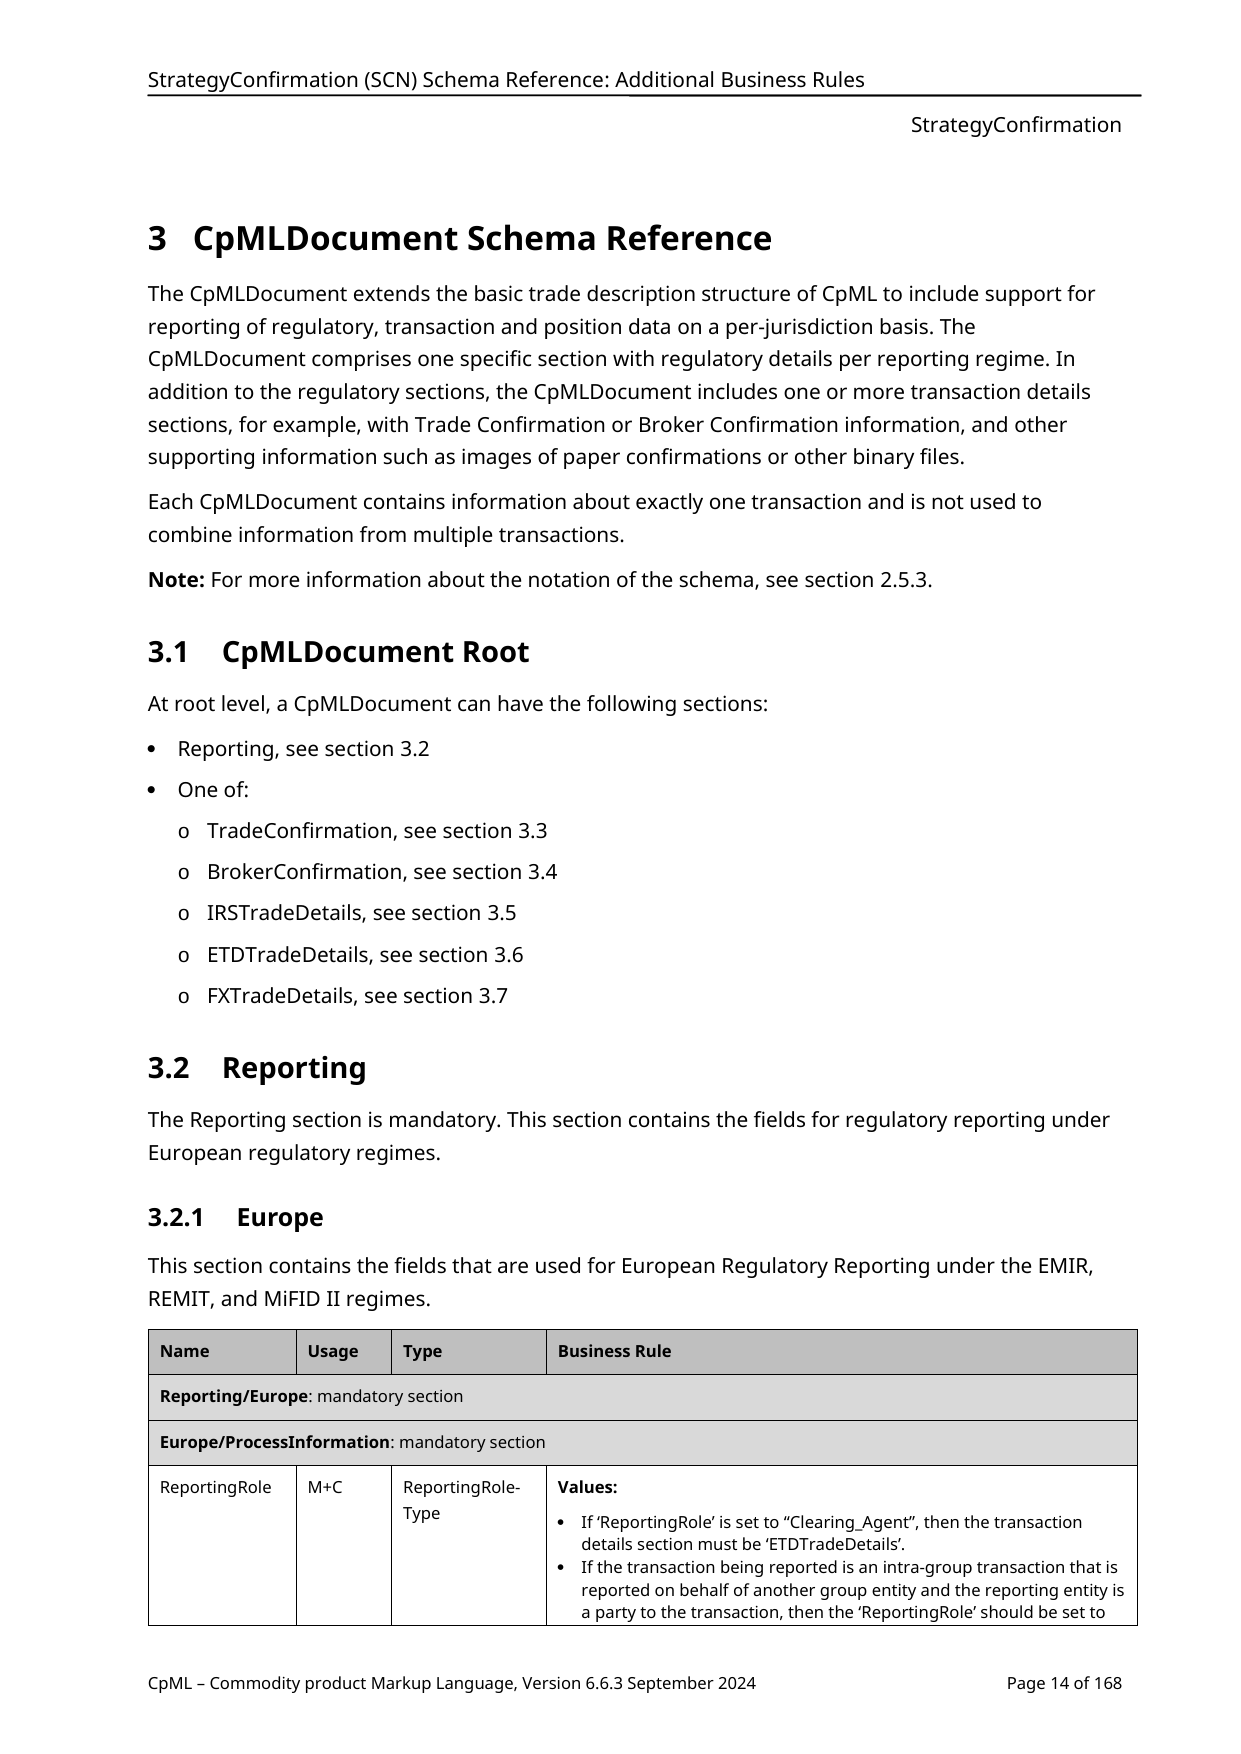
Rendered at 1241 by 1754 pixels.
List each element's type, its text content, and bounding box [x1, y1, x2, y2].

table_cell M+C [297, 1466, 391, 1625]
text The Reporting section is mandatory. This section contains the fields for regulatory reporting under European regulatory regimes. [148, 1105, 1122, 1166]
list ETDTradeDetails, see section 3.6 [177, 940, 1122, 968]
subtitle Europe [148, 1199, 1122, 1233]
subtitle CpMLDocument Root [148, 631, 1122, 671]
table_header Name [149, 1330, 296, 1374]
table_header Usage [297, 1330, 391, 1374]
table_cell Europe/ProcessInformation: mandatory section [149, 1421, 1137, 1465]
list TradeConfirmation, see section 3.3 [177, 816, 1122, 845]
table_cell ReportingRole [149, 1466, 296, 1625]
text At root level, a CpMLDocument can have the following sections: [148, 689, 1122, 718]
table_header Type [392, 1330, 546, 1374]
table_cell Reporting/Europe: mandatory section [149, 1375, 1137, 1420]
text Each CpMLDocument contains information about exactly one transaction and is not used to combine information from multiple transactions. [148, 487, 1122, 548]
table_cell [547, 1466, 1137, 1625]
list FXTradeDetails, see section 3.7 [177, 981, 1122, 1009]
list Reporting, see section 3.2 [148, 734, 1122, 763]
list BrokerConfirmation, see section 3.4 [177, 857, 1122, 886]
subtitle Reporting [148, 1047, 1122, 1087]
subtitle CpMLDocument Schema Reference [148, 215, 1122, 260]
list IRSTradeDetails, see section 3.5 [177, 898, 1122, 927]
list One of: [148, 775, 1122, 804]
text The CpMLDocument extends the basic trade description structure of CpML to include support for reporting of regulatory, transaction and position data on a per-jurisdiction basis. The CpMLDocument comprises one specific section with regulatory details per reporting regime. In addition to the regulatory sections, the CpMLDocument includes one or more transaction details sections, for example, with Trade Confirmation or Broker Confirmation information, and other supporting information such as images of paper confirmations or other binary files. [148, 279, 1122, 471]
text Note: For more information about the notation of the schema, see section 2.5.3. [148, 565, 1122, 594]
text This section contains the fields that are used for European Regulatory Reporting under the EMIR, REMIT, and MiFID II regimes. [148, 1251, 1122, 1312]
table_cell ReportingRoleType [392, 1466, 546, 1625]
table_header Business Rule [547, 1330, 1137, 1374]
